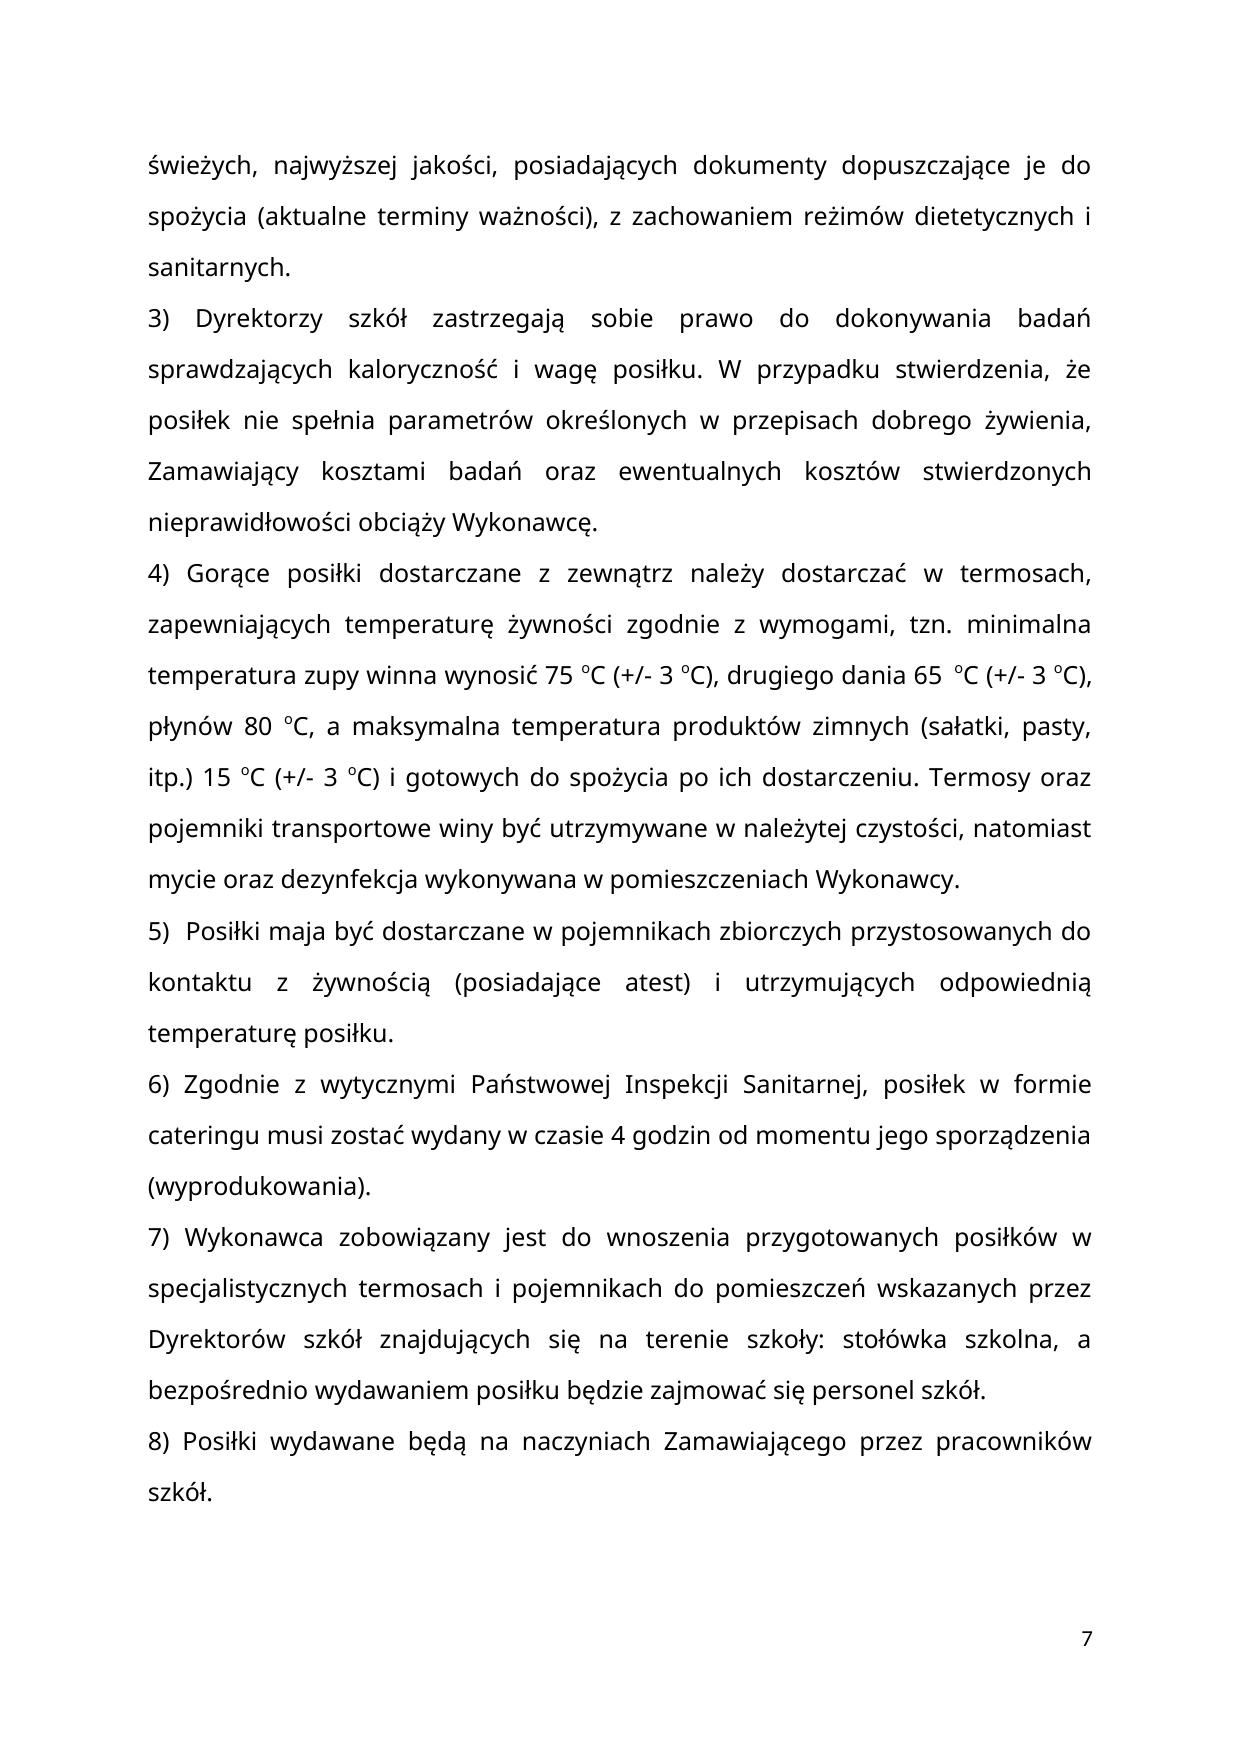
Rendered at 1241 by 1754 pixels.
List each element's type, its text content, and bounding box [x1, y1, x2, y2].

text 5) Posiłki maja być dostarczane w pojemnikach zbiorczych przystosowanych do kontaktu z żywnością (posiadające atest) i utrzymujących odpowiednią temperaturę posiłku. [148, 913, 1093, 1049]
text 6) Zgodnie z wytycznymi Państwowej Inspekcji Sanitarnej, posiłek w formie cateringu musi zostać wydany w czasie 4 godzin od momentu jego sporządzenia (wyprodukowania). [148, 1066, 1093, 1202]
text 4) Gorące posiłki dostarczane z zewnątrz należy dostarczać w termosach, zapewniających temperaturę żywności zgodnie z wymogami, tzn. minimalna temperatura zupy winna wynosić 75 oC (+/- 3 oC), drugiego dania 65 oC (+/- 3 oC), płynów 80 oC, a maksymalna temperatura produktów zimnych (sałatki, pasty, itp.) 15 oC (+/- 3 oC) i gotowych do spożycia po ich dostarczeniu. Termosy oraz pojemniki transportowe winy być utrzymywane w należytej czystości, natomiast mycie oraz dezynfekcja wykonywana w pomieszczeniach Wykonawcy. [148, 556, 1093, 896]
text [148, 148, 1093, 284]
text 3) Dyrektorzy szkół zastrzegają sobie prawo do dokonywania badań sprawdzających kaloryczność i wagę posiłku. W przypadku stwierdzenia, że posiłek nie spełnia parametrów określonych w przepisach dobrego żywienia, Zamawiający kosztami badań oraz ewentualnych kosztów stwierdzonych nieprawidłowości obciąży Wykonawcę. [148, 301, 1093, 539]
text 8) Posiłki wydawane będą na naczyniach Zamawiającego przez pracowników szkół. [148, 1424, 1093, 1509]
text 7) Wykonawca zobowiązany jest do wnoszenia przygotowanych posiłków w specjalistycznych termosach i pojemnikach do pomieszczeń wskazanych przez Dyrektorów szkół znajdujących się na terenie szkoły: stołówka szkolna, a bezpośrednio wydawaniem posiłku będzie zajmować się personel szkół. [148, 1219, 1093, 1407]
